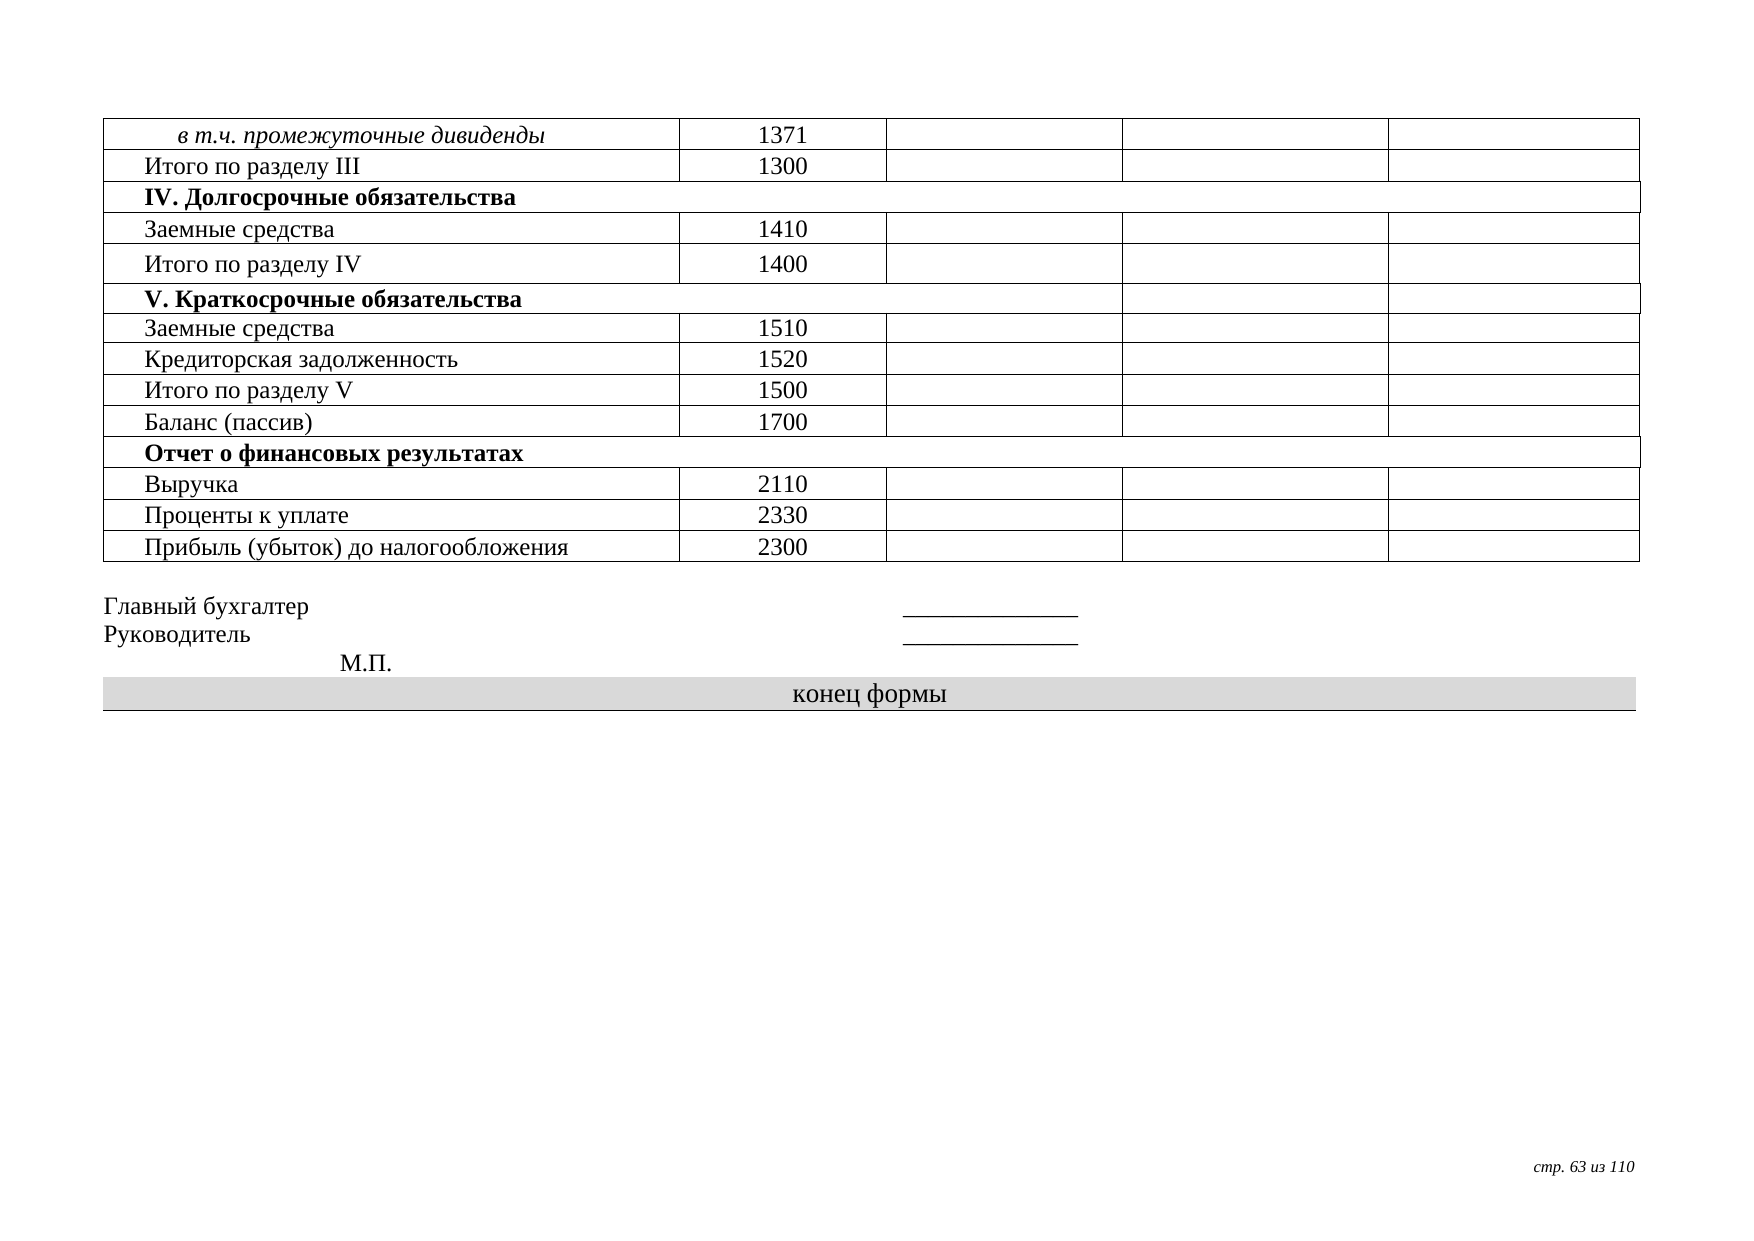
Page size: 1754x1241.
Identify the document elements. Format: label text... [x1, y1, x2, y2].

table_cell [1123, 343, 1388, 373]
table_cell 2330 [680, 500, 886, 530]
table_cell [1389, 343, 1639, 373]
table_cell [1389, 244, 1639, 283]
text конец формы [103, 677, 1636, 710]
table_cell 1410 [680, 213, 886, 243]
table_cell [1389, 468, 1639, 498]
table_cell Отчет о финансовых результатах [104, 437, 1640, 467]
table_cell [1389, 531, 1639, 561]
table_cell [1389, 406, 1639, 436]
table_cell [1123, 284, 1388, 312]
table_cell [887, 406, 1122, 436]
table_cell [887, 150, 1122, 181]
table_cell 1520 [680, 343, 886, 373]
table_cell Кредиторская задолженность [104, 343, 679, 373]
table_cell [1123, 468, 1388, 498]
table_cell [1389, 500, 1639, 530]
table_cell [1123, 314, 1388, 342]
table_cell 1300 [680, 150, 886, 181]
table_cell [887, 213, 1122, 243]
table_cell Итого по разделу IV [104, 244, 679, 283]
table_cell 1371 [680, 119, 886, 149]
table_cell [1389, 150, 1639, 181]
table_cell [1123, 244, 1388, 283]
table_cell [887, 500, 1122, 530]
text М.П. [339, 648, 1636, 677]
text Главный бухгалтер ______________ [103, 591, 1636, 619]
table_cell [1123, 531, 1388, 561]
table_cell Прибыль (убыток) до налогообложения [104, 531, 679, 561]
table_cell [887, 531, 1122, 561]
table_cell 1510 [680, 314, 886, 342]
table_cell [1123, 213, 1388, 243]
table_cell [1123, 150, 1388, 181]
table_cell [1123, 500, 1388, 530]
table_cell в т.ч. промежуточные дивиденды [104, 119, 679, 149]
table_cell [1389, 119, 1639, 149]
table_cell IV. Долгосрочные обязательства [104, 182, 1640, 212]
table_cell [887, 343, 1122, 373]
table_cell [1123, 119, 1388, 149]
table_cell [1123, 375, 1388, 405]
table_cell [887, 119, 1122, 149]
table_cell [1389, 284, 1640, 312]
table_cell V. Краткосрочные обязательства [104, 284, 1122, 312]
table_cell [1123, 406, 1388, 436]
table_cell 2110 [680, 468, 886, 498]
table_cell [1389, 213, 1639, 243]
table_cell 1500 [680, 375, 886, 405]
table_cell Баланс (пассив) [104, 406, 679, 436]
table_cell [887, 314, 1122, 342]
table_cell Заемные средства [104, 213, 679, 243]
table_cell [887, 244, 1122, 283]
table_cell 1700 [680, 406, 886, 436]
table_cell 1400 [680, 244, 886, 283]
text Руководитель ______________ [103, 619, 1636, 648]
table_cell 2300 [680, 531, 886, 561]
table_cell Выручка [104, 468, 679, 498]
table_cell [887, 468, 1122, 498]
table_cell [1389, 375, 1639, 405]
table_cell Итого по разделу V [104, 375, 679, 405]
table_cell [1389, 314, 1639, 342]
table_cell Проценты к уплате [104, 500, 679, 530]
table_cell Итого по разделу III [104, 150, 679, 181]
table_cell [887, 375, 1122, 405]
table_cell Заемные средства [104, 314, 679, 342]
